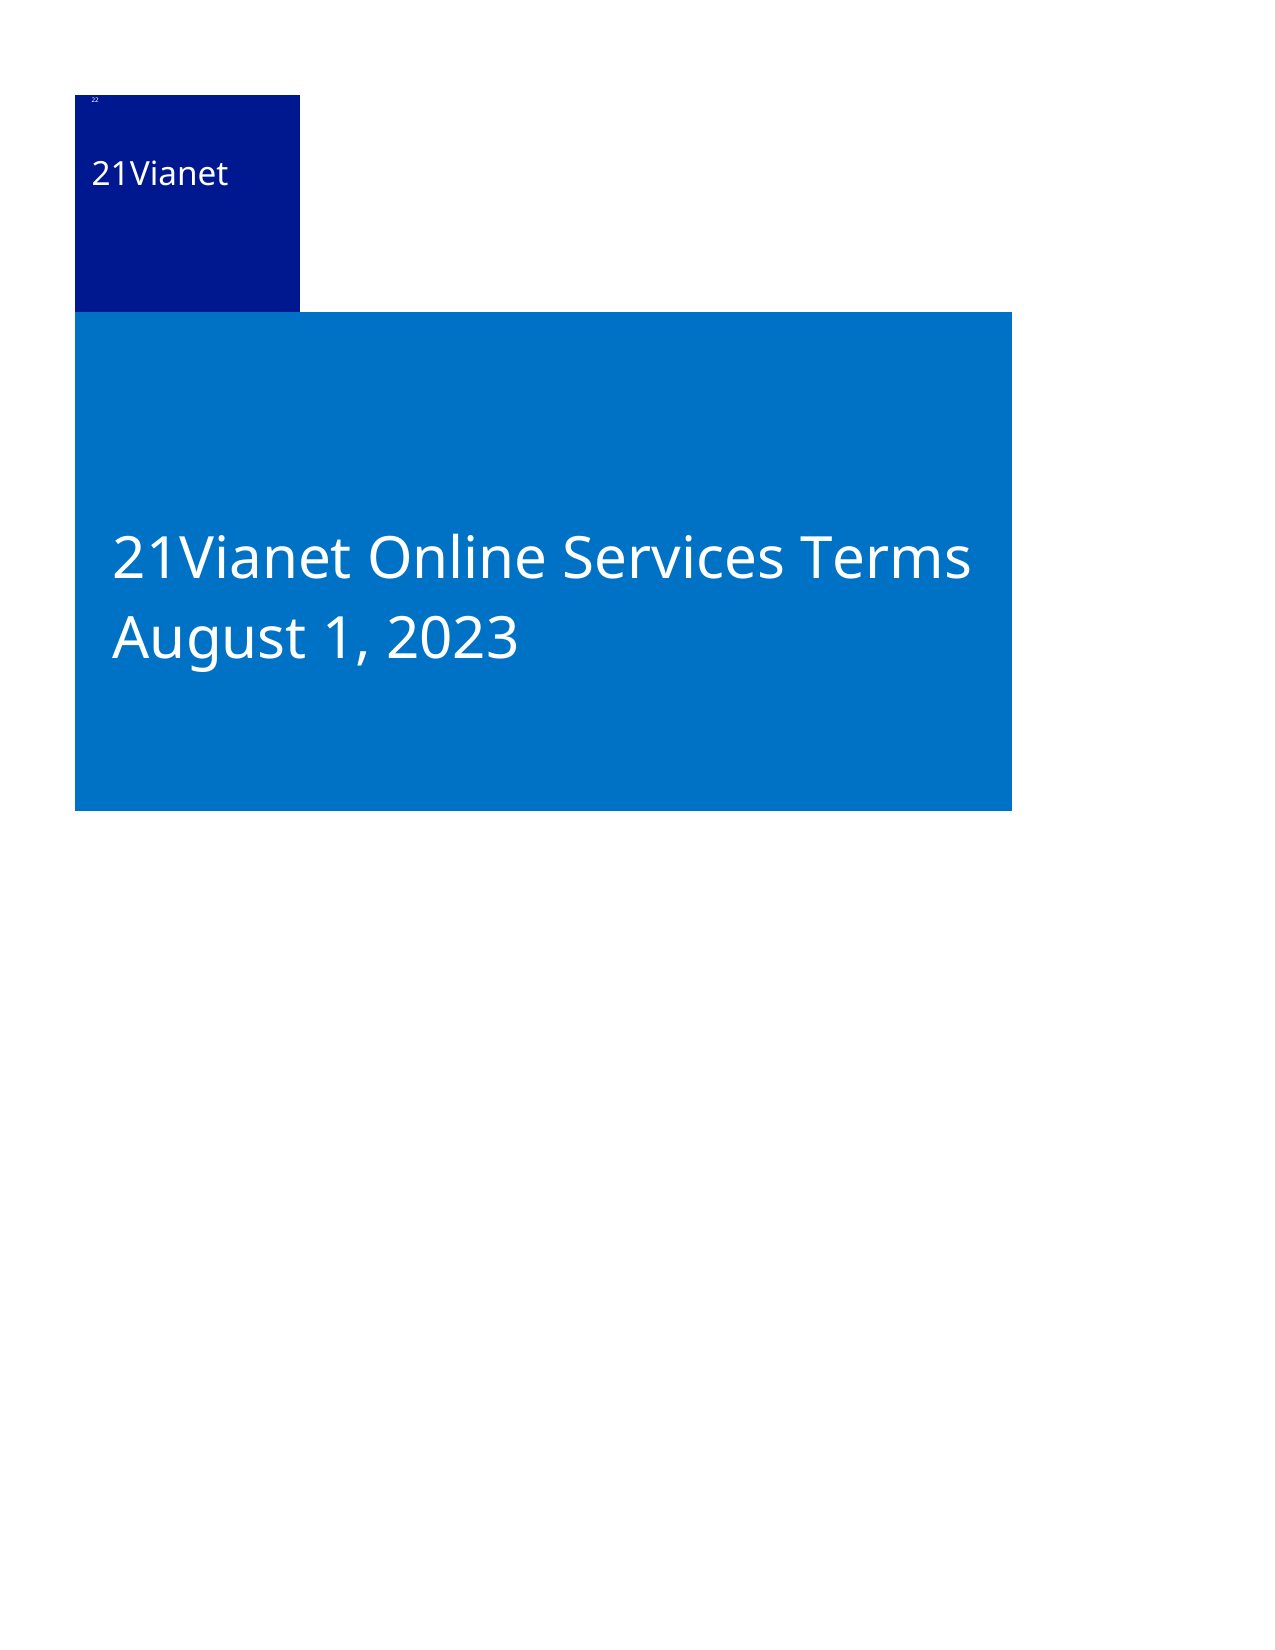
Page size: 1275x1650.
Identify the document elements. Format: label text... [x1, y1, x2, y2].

list August 1, 2023 [75, 596, 1012, 675]
list 21Vianet Online Services Terms [75, 516, 1012, 596]
list 21Vianet [75, 150, 300, 195]
